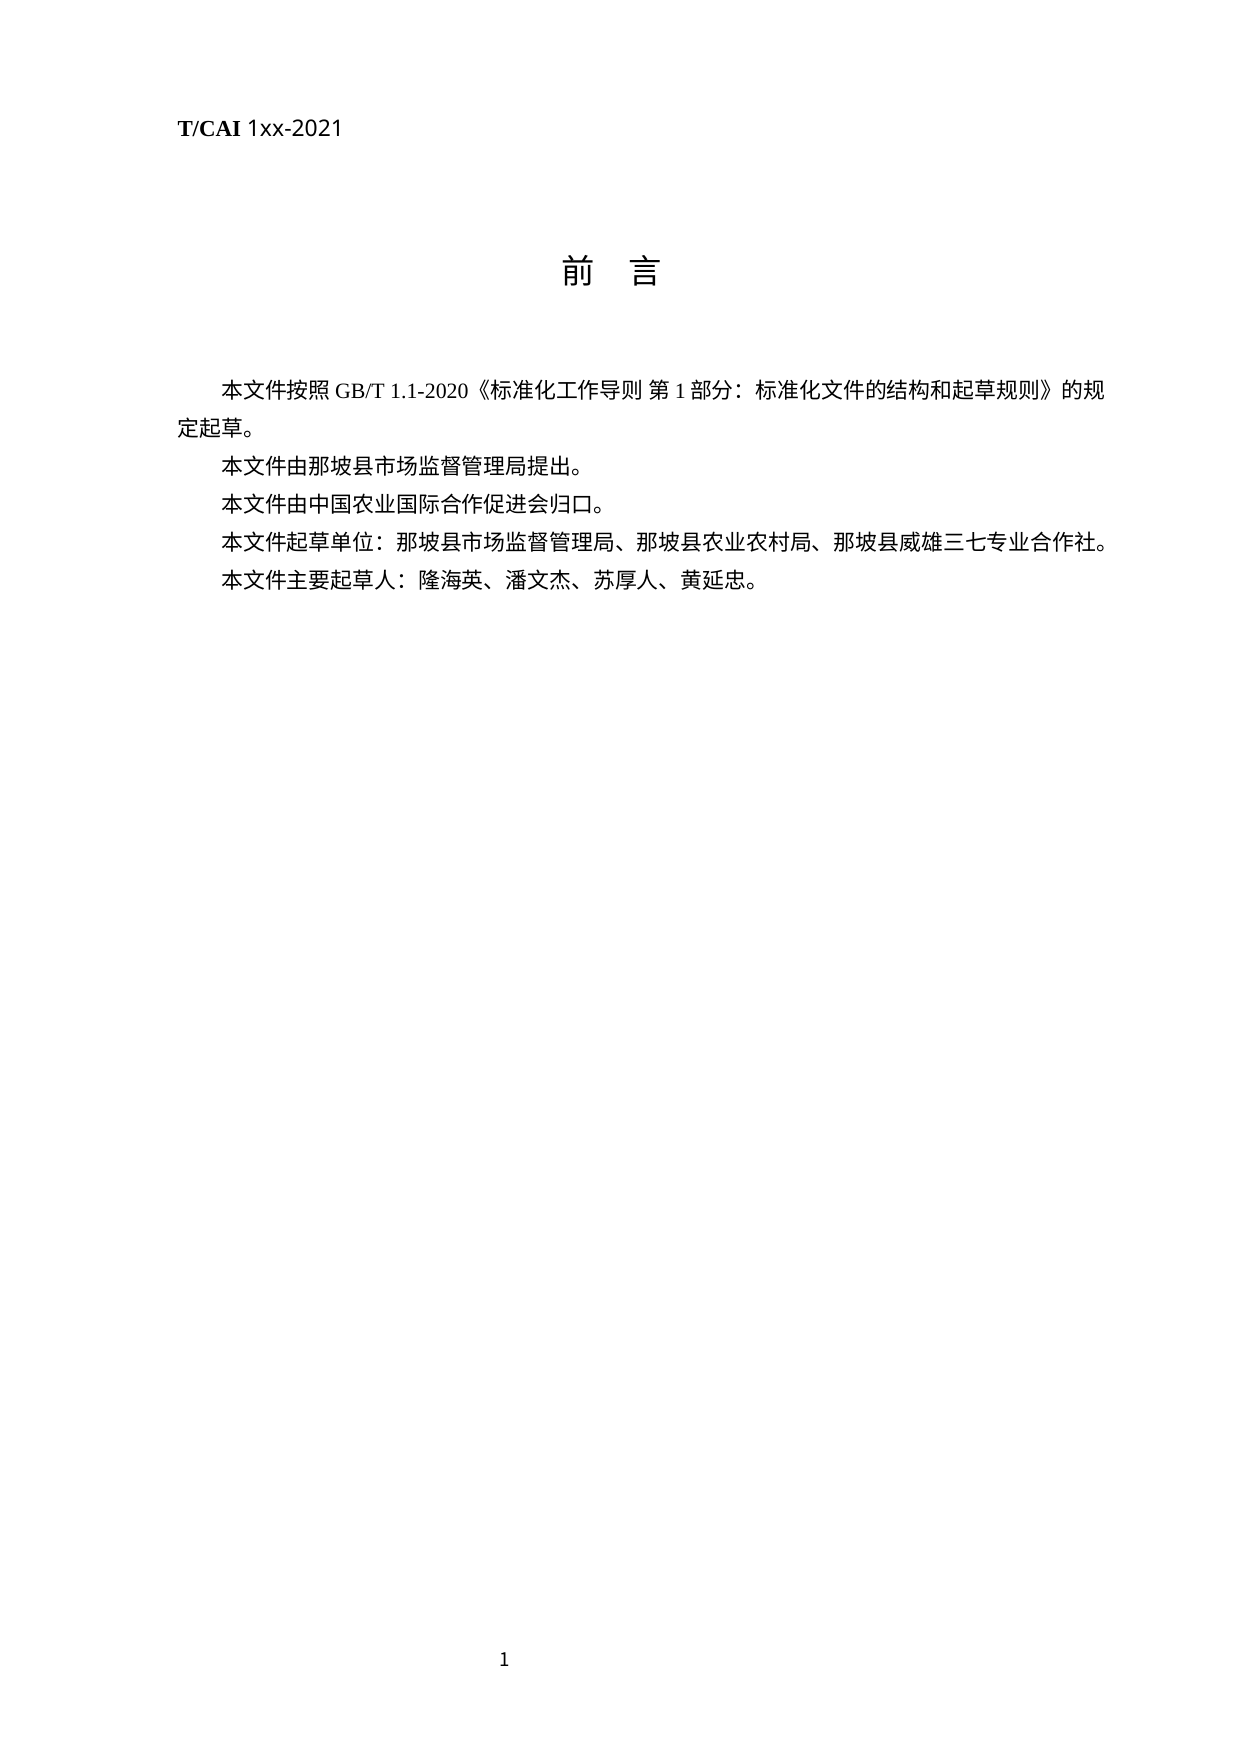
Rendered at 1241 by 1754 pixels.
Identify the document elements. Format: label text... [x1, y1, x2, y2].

text 本文件由中国农业国际合作促进会归口。 [177, 487, 1122, 518]
text 本文件由那坡县市场监督管理局提出。 [177, 449, 1122, 481]
text 本文件按照GB/T 1.1-2020《标准化工作导则 第1部分：标准化文件的结构和起草规则》的规定起草。 [177, 373, 1122, 443]
text 本文件主要起草人：隆海英、潘文杰、苏厚人、黄延忠。 [177, 563, 1122, 594]
text 本文件起草单位：那坡县市场监督管理局、那坡县农业农村局、那坡县威雄三七专业合作社。 [177, 525, 1122, 556]
subtitle 前 言 [177, 244, 1046, 293]
